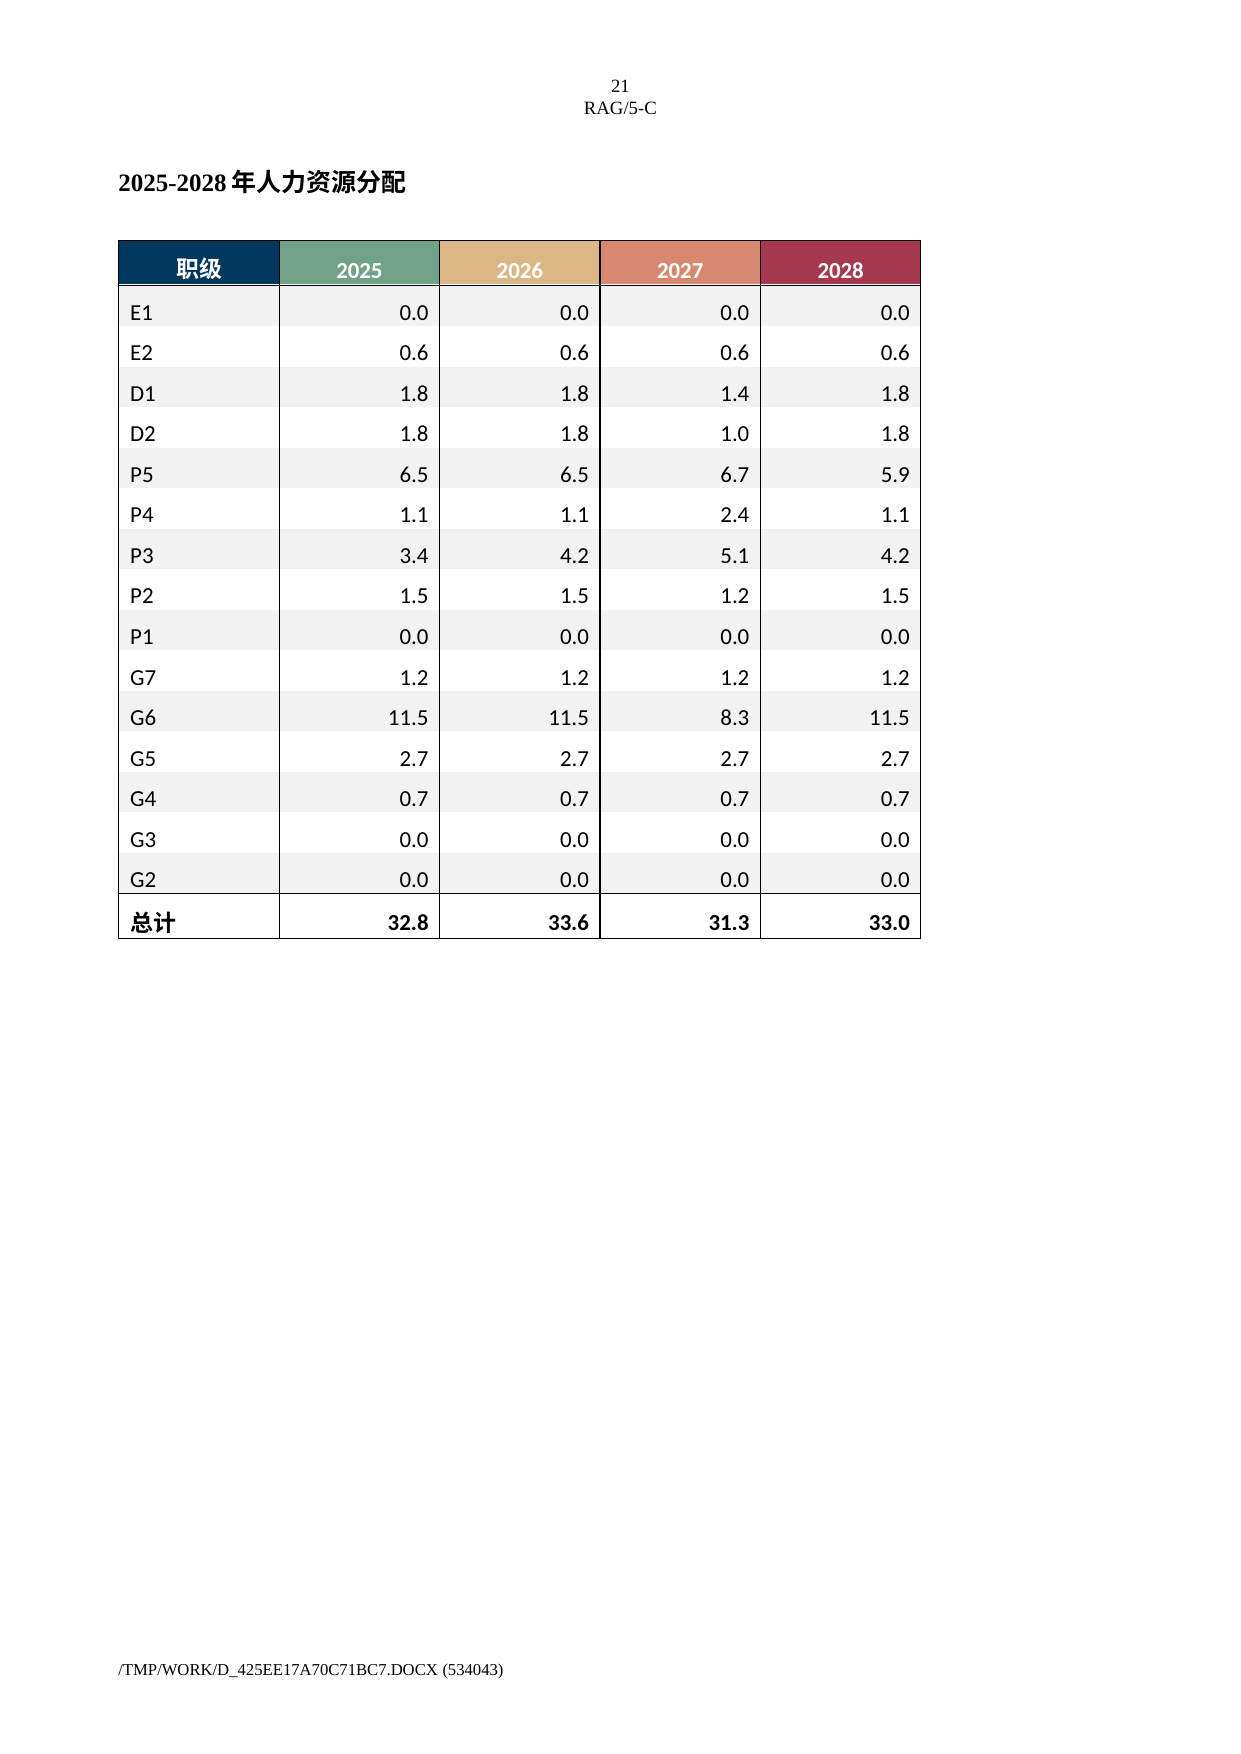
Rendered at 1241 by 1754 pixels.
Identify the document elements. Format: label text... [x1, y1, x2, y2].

table_cell 3.4 [280, 529, 439, 569]
table_cell 1.2 [761, 650, 920, 691]
table_cell 0.0 [280, 853, 439, 893]
table_cell 0.0 [280, 286, 439, 326]
table_cell 0.0 [280, 812, 439, 853]
table_cell P5 [119, 448, 279, 488]
table_cell 33.0 [761, 894, 920, 938]
table_cell 0.0 [761, 286, 920, 326]
table_cell 31.3 [601, 894, 760, 938]
table_cell 1.1 [761, 488, 920, 529]
table_cell 总计 [119, 894, 279, 938]
table_cell 0.0 [601, 286, 760, 326]
table_cell 33.6 [440, 894, 599, 938]
table_cell 5.1 [601, 529, 760, 569]
table_header 2028 [761, 241, 920, 284]
table_cell G2 [119, 853, 279, 893]
table_cell 0.0 [440, 610, 599, 650]
table_cell 11.5 [761, 691, 920, 731]
table_header 2026 [440, 241, 599, 284]
table_cell G5 [119, 731, 279, 772]
table_cell P2 [119, 569, 279, 610]
table_cell 0.7 [280, 772, 439, 812]
table_cell 32.8 [280, 894, 439, 938]
table_cell 0.0 [280, 610, 439, 650]
table_cell 4.2 [440, 529, 599, 569]
table_cell 1.2 [601, 650, 760, 691]
table_cell 0.0 [440, 286, 599, 326]
table_cell P4 [119, 488, 279, 529]
table_cell 1.1 [280, 488, 439, 529]
table_cell 4.2 [761, 529, 920, 569]
table_cell 6.7 [601, 448, 760, 488]
table_cell 1.8 [280, 407, 439, 448]
table_cell 0.0 [601, 853, 760, 893]
table_cell 0.6 [601, 326, 760, 367]
table_cell 8.3 [601, 691, 760, 731]
table_cell 1.4 [601, 367, 760, 407]
table_cell 0.0 [440, 853, 599, 893]
table_cell 1.5 [440, 569, 599, 610]
table_cell 0.7 [761, 772, 920, 812]
table_cell G4 [119, 772, 279, 812]
table_cell 0.0 [601, 812, 760, 853]
table_cell 0.0 [601, 610, 760, 650]
table_cell 11.5 [280, 691, 439, 731]
table_cell 1.2 [601, 569, 760, 610]
table_cell 0.6 [440, 326, 599, 367]
table_cell 1.5 [761, 569, 920, 610]
table_cell 0.6 [761, 326, 920, 367]
table_cell 0.0 [761, 812, 920, 853]
table_cell 2.7 [280, 731, 439, 772]
table_header 职级 [119, 241, 279, 284]
table_cell 1.8 [440, 407, 599, 448]
table_cell D2 [119, 407, 279, 448]
table_cell 1.8 [761, 407, 920, 448]
table_cell 1.8 [280, 367, 439, 407]
subtitle 2025-2028年人力资源分配 [118, 164, 1122, 198]
table_cell 0.7 [440, 772, 599, 812]
table_cell 2.7 [601, 731, 760, 772]
table_cell 1.5 [280, 569, 439, 610]
table_cell 0.0 [761, 853, 920, 893]
table_cell 2.7 [440, 731, 599, 772]
table_cell 0.0 [761, 610, 920, 650]
table_cell P1 [119, 610, 279, 650]
table_cell 2.7 [761, 731, 920, 772]
table_cell G7 [119, 650, 279, 691]
table_cell 6.5 [440, 448, 599, 488]
table_cell D1 [119, 367, 279, 407]
table_cell E1 [119, 286, 279, 326]
table_cell 1.8 [440, 367, 599, 407]
table_cell 0.6 [280, 326, 439, 367]
table_cell 1.8 [761, 367, 920, 407]
table_cell 11.5 [440, 691, 599, 731]
table_cell 0.0 [440, 812, 599, 853]
table_cell 5.9 [761, 448, 920, 488]
table_cell 1.1 [440, 488, 599, 529]
table_header 2025 [280, 241, 439, 284]
table_header 2027 [601, 241, 760, 284]
table_cell G6 [119, 691, 279, 731]
table_cell 1.0 [601, 407, 760, 448]
table_cell 0.7 [601, 772, 760, 812]
table_cell P3 [119, 529, 279, 569]
table_cell 1.2 [440, 650, 599, 691]
table_cell 6.5 [280, 448, 439, 488]
table_cell 1.2 [280, 650, 439, 691]
table_cell G3 [119, 812, 279, 853]
table_cell 2.4 [601, 488, 760, 529]
table_cell E2 [119, 326, 279, 367]
